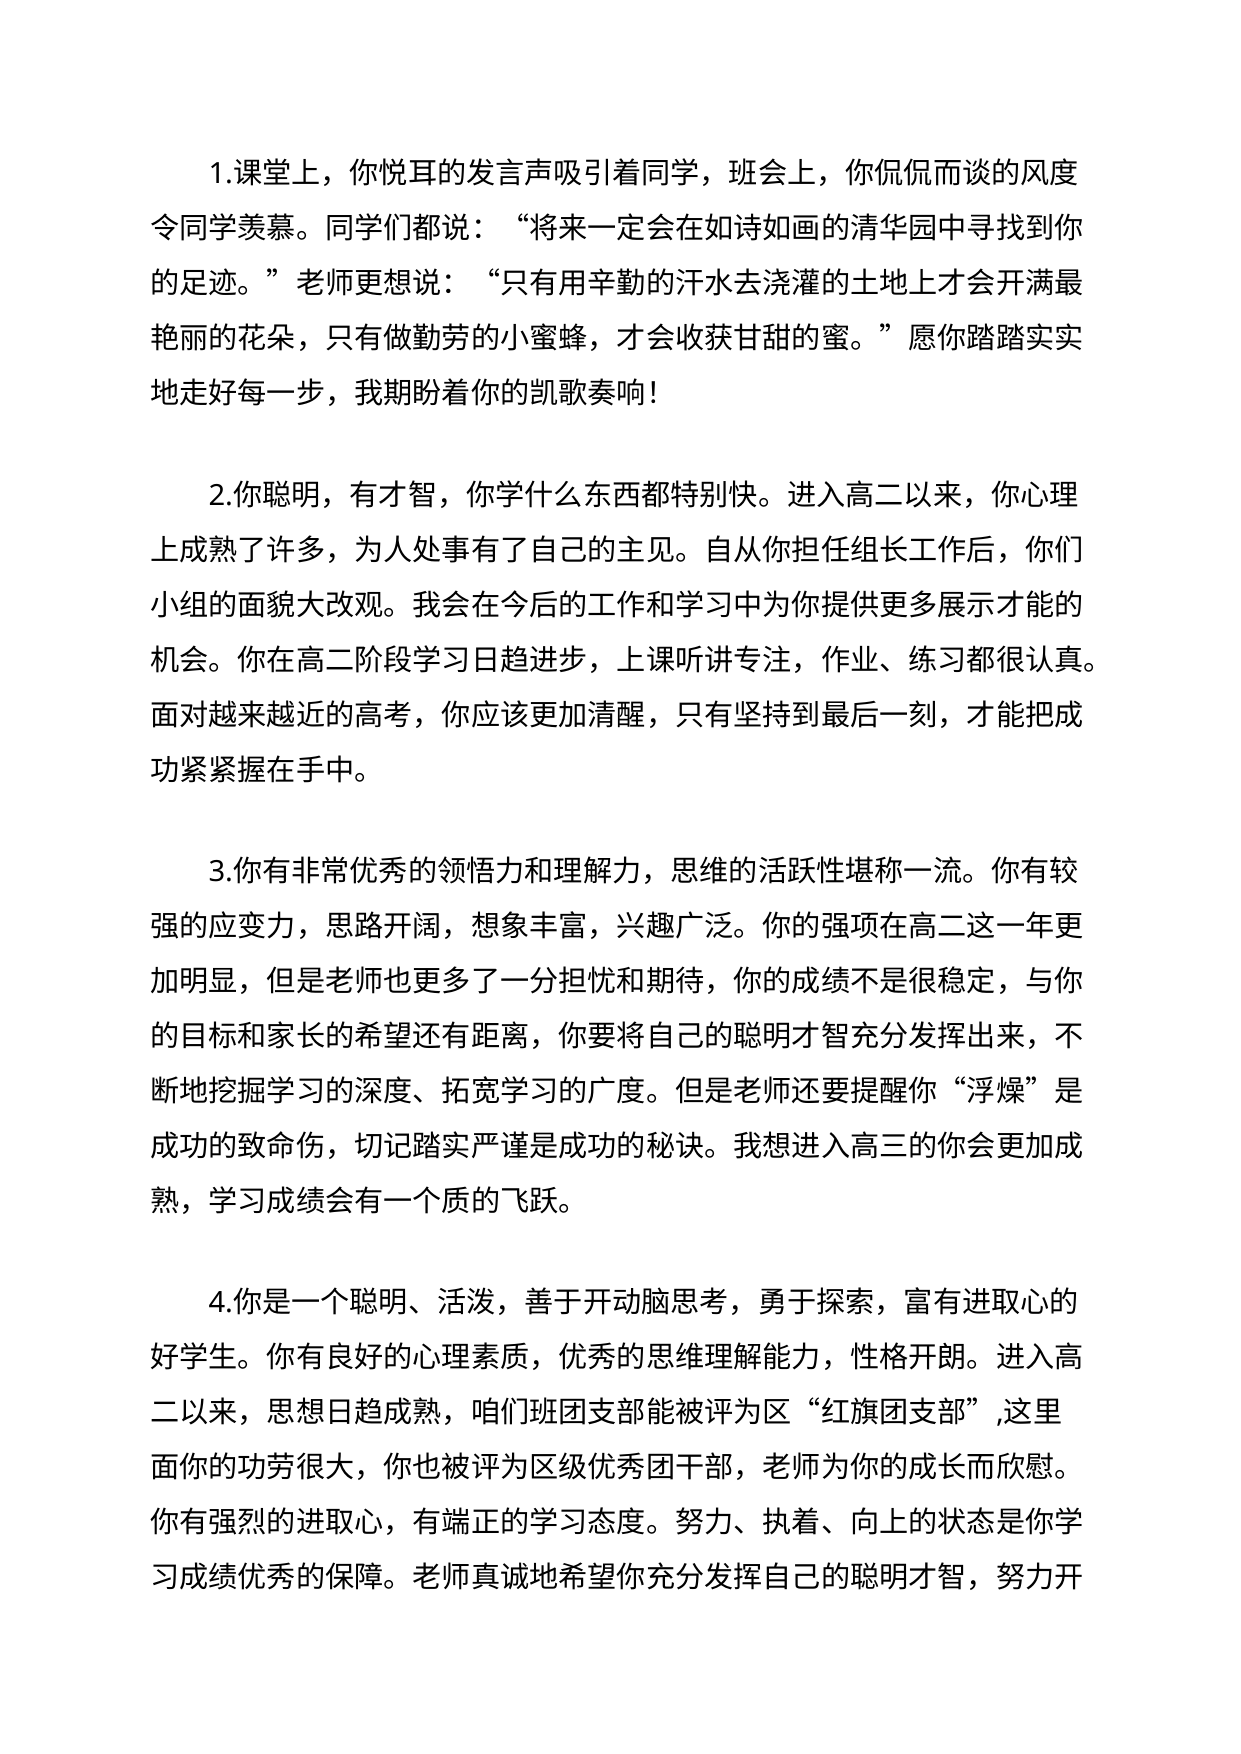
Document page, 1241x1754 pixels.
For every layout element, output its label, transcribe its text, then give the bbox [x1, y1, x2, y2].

text 2.你聪明，有才智，你学什么东西都特别快。进入高二以来，你心理上成熟了许多，为人处事有了自己的主见。自从你担任组长工作后，你们小组的面貌大改观。我会在今后的工作和学习中为你提供更多展示才能的机会。你在高二阶段学习日趋进步，上课听讲专注，作业、练习都很认真。面对越来越近的高考，你应该更加清醒，只有坚持到最后一刻，才能把成功紧紧握在手中。 [150, 471, 1090, 788]
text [150, 1279, 1090, 1596]
text 1.课堂上，你悦耳的发言声吸引着同学，班会上，你侃侃而谈的风度令同学羡慕。同学们都说：“将来一定会在如诗如画的清华园中寻找到你的足迹。”老师更想说：“只有用辛勤的汗水去浇灌的土地上才会开满最艳丽的花朵，只有做勤劳的小蜜蜂，才会收获甘甜的蜜。”愿你踏踏实实地走好每一步，我期盼着你的凯歌奏响！ [150, 150, 1090, 412]
text 3.你有非常优秀的领悟力和理解力，思维的活跃性堪称一流。你有较强的应变力，思路开阔，想象丰富，兴趣广泛。你的强项在高二这一年更加明显，但是老师也更多了一分担忧和期待，你的成绩不是很稳定，与你的目标和家长的希望还有距离，你要将自己的聪明才智充分发挥出来，不断地挖掘学习的深度、拓宽学习的广度。但是老师还要提醒你“浮燥”是成功的致命伤，切记踏实严谨是成功的秘诀。我想进入高三的你会更加成熟，学习成绩会有一个质的飞跃。 [150, 848, 1090, 1219]
